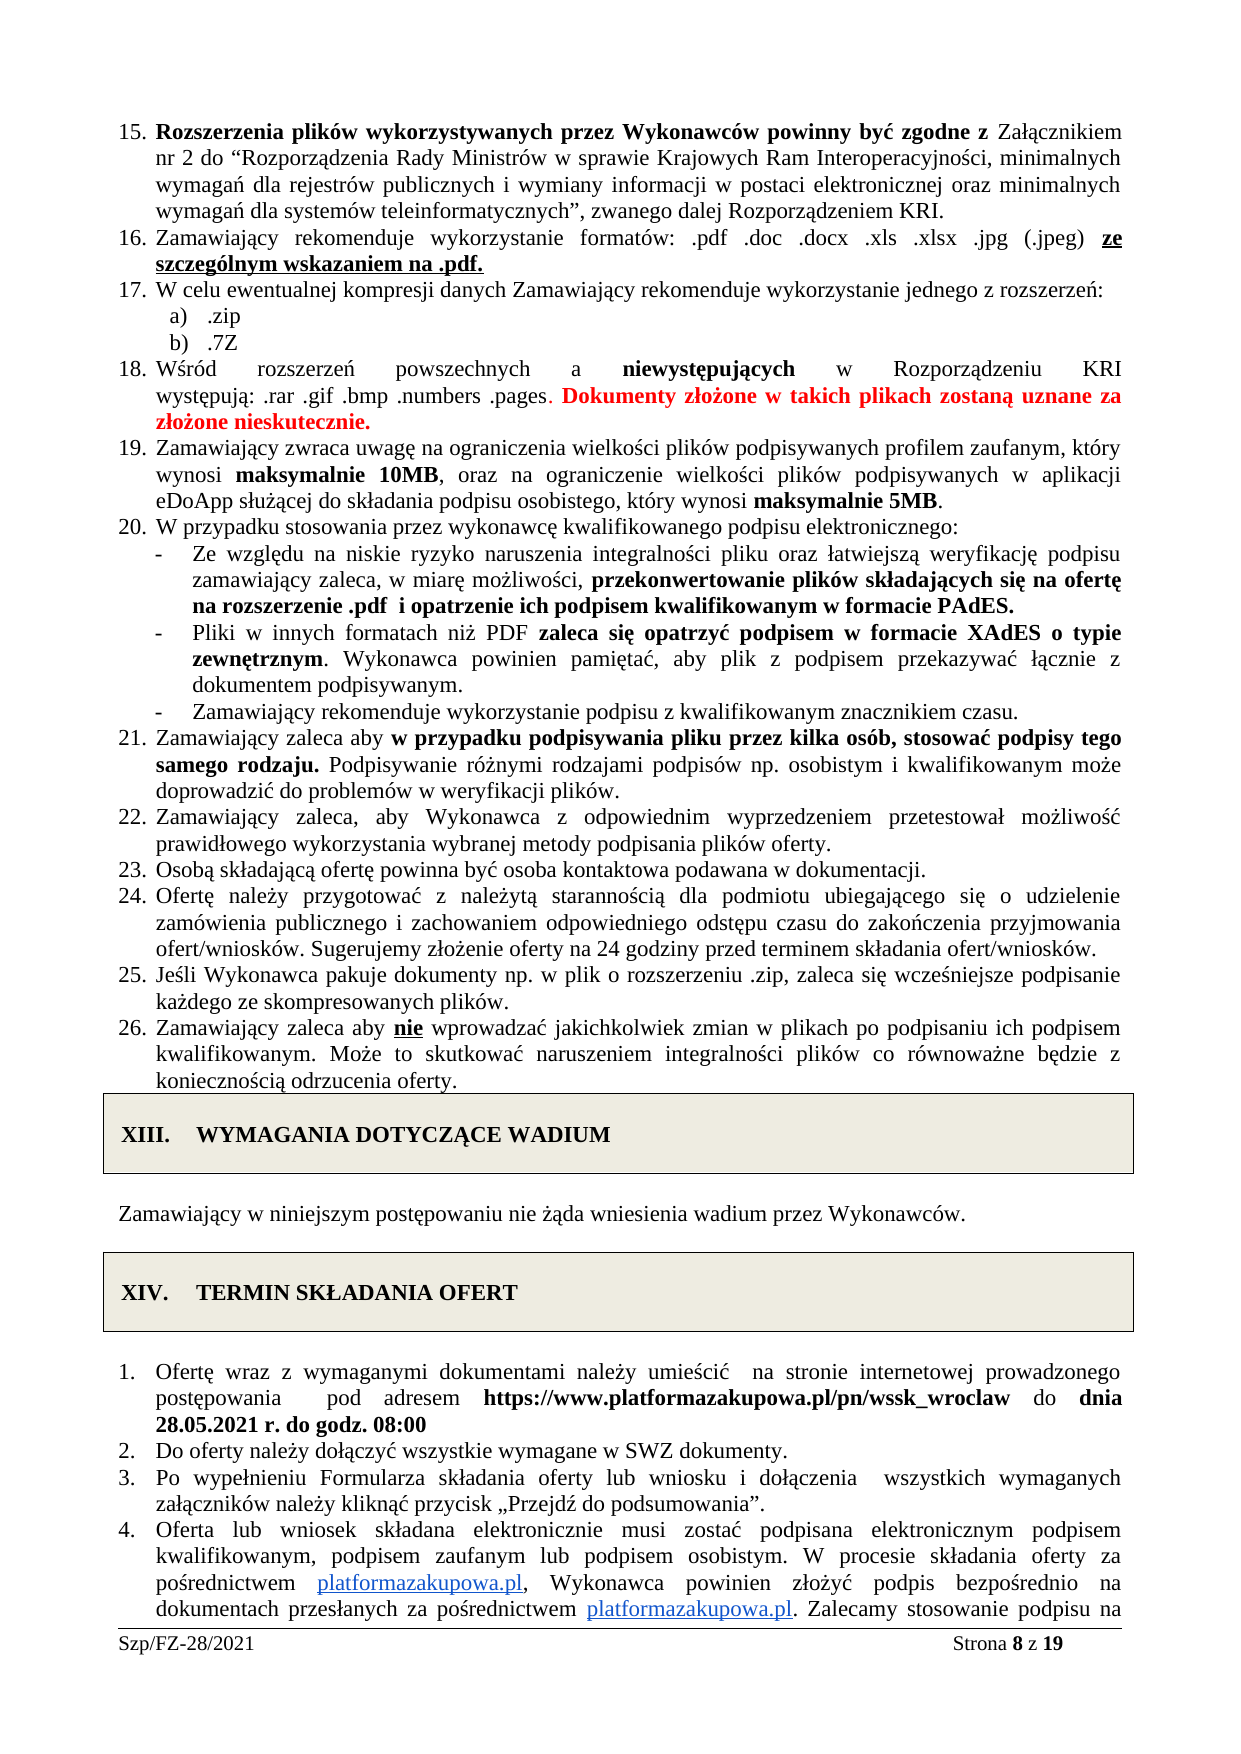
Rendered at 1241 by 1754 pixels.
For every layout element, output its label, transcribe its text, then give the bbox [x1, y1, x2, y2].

table_header TERMIN SKŁADANIA OFERT [104, 1253, 1133, 1331]
list Zamawiający zaleca, aby Wykonawca z odpowiednim wyprzedzeniem przetestował możliwość prawidłowego wykorzystania wybranej metody podpisania plików oferty. [118, 803, 1122, 856]
list Wśród rozszerzeń powszechnych a niewystępujących w Rozporządzeniu KRI występują: .rar .gif .bmp .numbers .pages. Dokumenty złożone w takich plikach zostaną uznane za złożone nieskutecznie. [118, 355, 1122, 434]
text Zamawiający w niniejszym postępowaniu nie żąda wniesienia wadium przez Wykonawców. [118, 1200, 1122, 1226]
list Pliki w innych formatach niż PDF zaleca się opatrzyć podpisem w formacie XAdES o typie zewnętrznym. Wykonawca powinien pamiętać, aby plik z podpisem przekazywać łącznie z dokumentem podpisywanym. [154, 619, 1122, 698]
list Zamawiający zaleca aby nie wprowadzać jakichkolwiek zmian w plikach po podpisaniu ich podpisem kwalifikowanym. Może to skutkować naruszeniem integralności plików co równoważne będzie z koniecznością odrzucenia oferty. [118, 1014, 1122, 1093]
list Zamawiający rekomenduje wykorzystanie formatów: .pdf .doc .docx .xls .xlsx .jpg (.jpeg) ze szczególnym wskazaniem na .pdf. [118, 223, 1122, 276]
list .zip [169, 303, 1122, 329]
list Zamawiający rekomenduje wykorzystanie podpisu z kwalifikowanym znacznikiem czasu. [154, 698, 1122, 724]
list .7Z [169, 329, 1122, 355]
list Rozszerzenia plików wykorzystywanych przez Wykonawców powinny być zgodne z Załącznikiem nr 2 do “Rozporządzenia Rady Ministrów w sprawie Krajowych Ram Interoperacyjności, minimalnych wymagań dla rejestrów publicznych i wymiany informacji w postaci elektronicznej oraz minimalnych wymagań dla systemów teleinformatycznych”, zwanego dalej Rozporządzeniem KRI. [118, 118, 1122, 223]
list Zamawiający zaleca aby w przypadku podpisywania pliku przez kilka osób, stosować podpisy tego samego rodzaju. Podpisywanie różnymi rodzajami podpisów np. osobistym i kwalifikowanym może doprowadzić do problemów w weryfikacji plików. [118, 724, 1122, 803]
list W celu ewentualnej kompresji danych Zamawiający rekomenduje wykorzystanie jednego z rozszerzeń: [118, 276, 1122, 303]
table_header WYMAGANIA DOTYCZĄCE WADIUM [104, 1094, 1133, 1172]
list Ofertę należy przygotować z należytą starannością dla podmiotu ubiegającego się o udzielenie zamówienia publicznego i zachowaniem odpowiedniego odstępu czasu do zakończenia przyjmowania ofert/wniosków. Sugerujemy złożenie oferty na 24 godziny przed terminem składania ofert/wniosków. [118, 882, 1122, 961]
list Jeśli Wykonawca pakuje dokumenty np. w plik o rozszerzeniu .zip, zaleca się wcześniejsze podpisanie każdego ze skompresowanych plików. [118, 961, 1122, 1014]
list Zamawiający zwraca uwagę na ograniczenia wielkości plików podpisywanych profilem zaufanym, który wynosi maksymalnie 10MB, oraz na ograniczenie wielkości plików podpisywanych w aplikacji eDoApp służącej do składania podpisu osobistego, który wynosi maksymalnie 5MB. [118, 434, 1122, 513]
list Do oferty należy dołączyć wszystkie wymagane w SWZ dokumenty. [118, 1437, 1122, 1463]
list Ze względu na niskie ryzyko naruszenia integralności pliku oraz łatwiejszą weryfikację podpisu zamawiający zaleca, w miarę możliwości, przekonwertowanie plików składających się na ofertę na rozszerzenie .pdf i opatrzenie ich podpisem kwalifikowanym w formacie PAdES. [154, 540, 1122, 619]
list W przypadku stosowania przez wykonawcę kwalifikowanego podpisu elektronicznego: [118, 513, 1122, 540]
list Ofertę wraz z wymaganymi dokumentami należy umieścić na stronie internetowej prowadzonego postępowania pod adresem https://www.platformazakupowa.pl/pn/wssk_wroclaw do dnia 28.05.2021 r. do godz. 08:00 [118, 1358, 1122, 1437]
list Po wypełnieniu Formularza składania oferty lub wniosku i dołączenia wszystkich wymaganych załączników należy kliknąć przycisk „Przejdź do podsumowania”. [118, 1463, 1122, 1516]
list Osobą składającą ofertę powinna być osoba kontaktowa podawana w dokumentacji. [118, 856, 1122, 882]
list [118, 1516, 1122, 1622]
